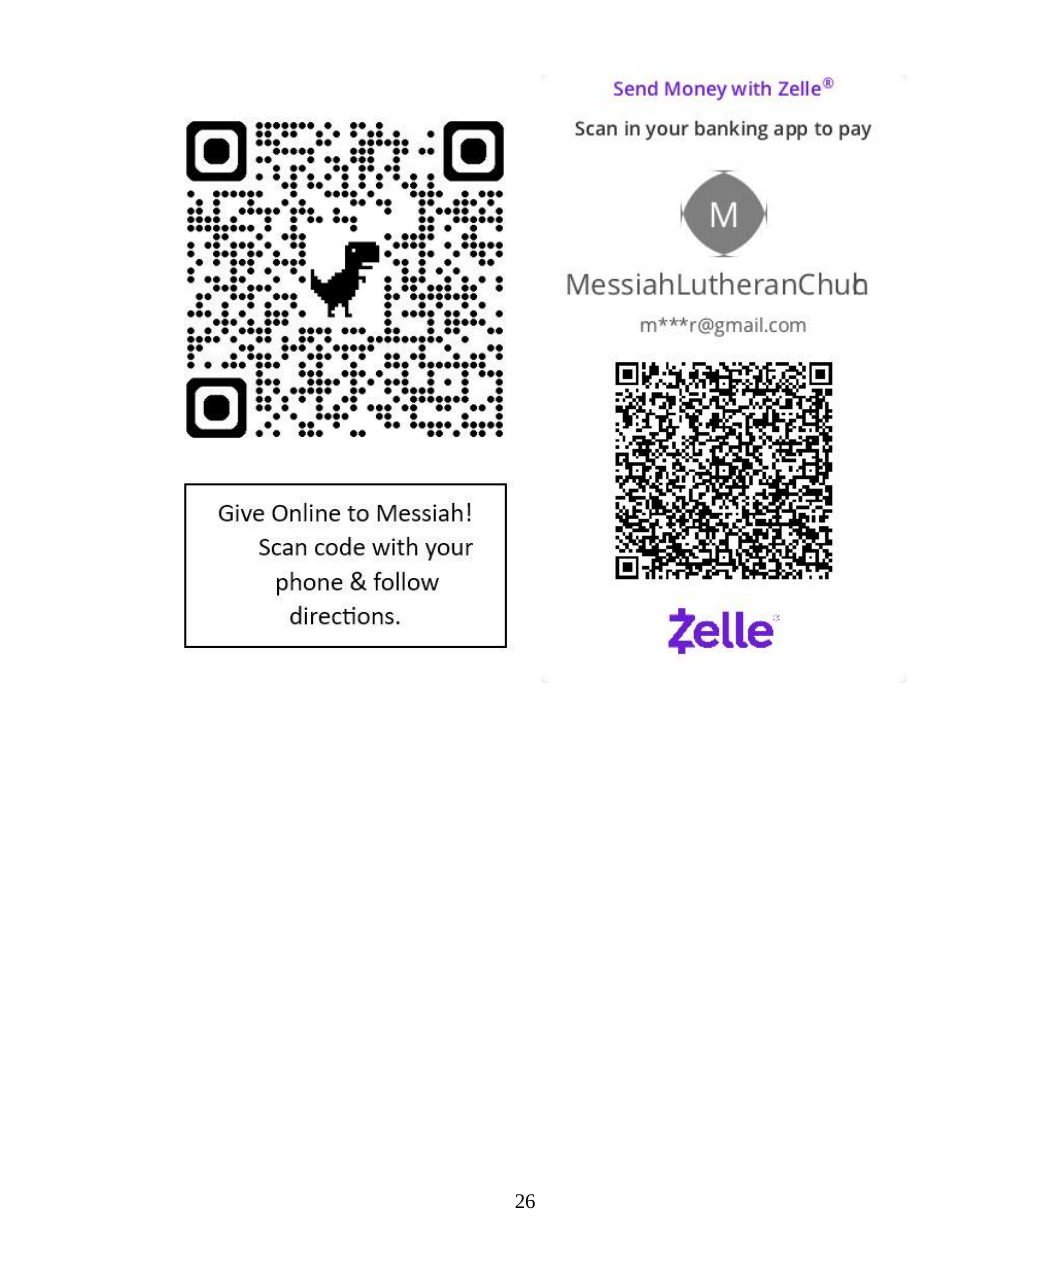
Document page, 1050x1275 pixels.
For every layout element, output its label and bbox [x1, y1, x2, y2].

picture [143, 75, 907, 683]
